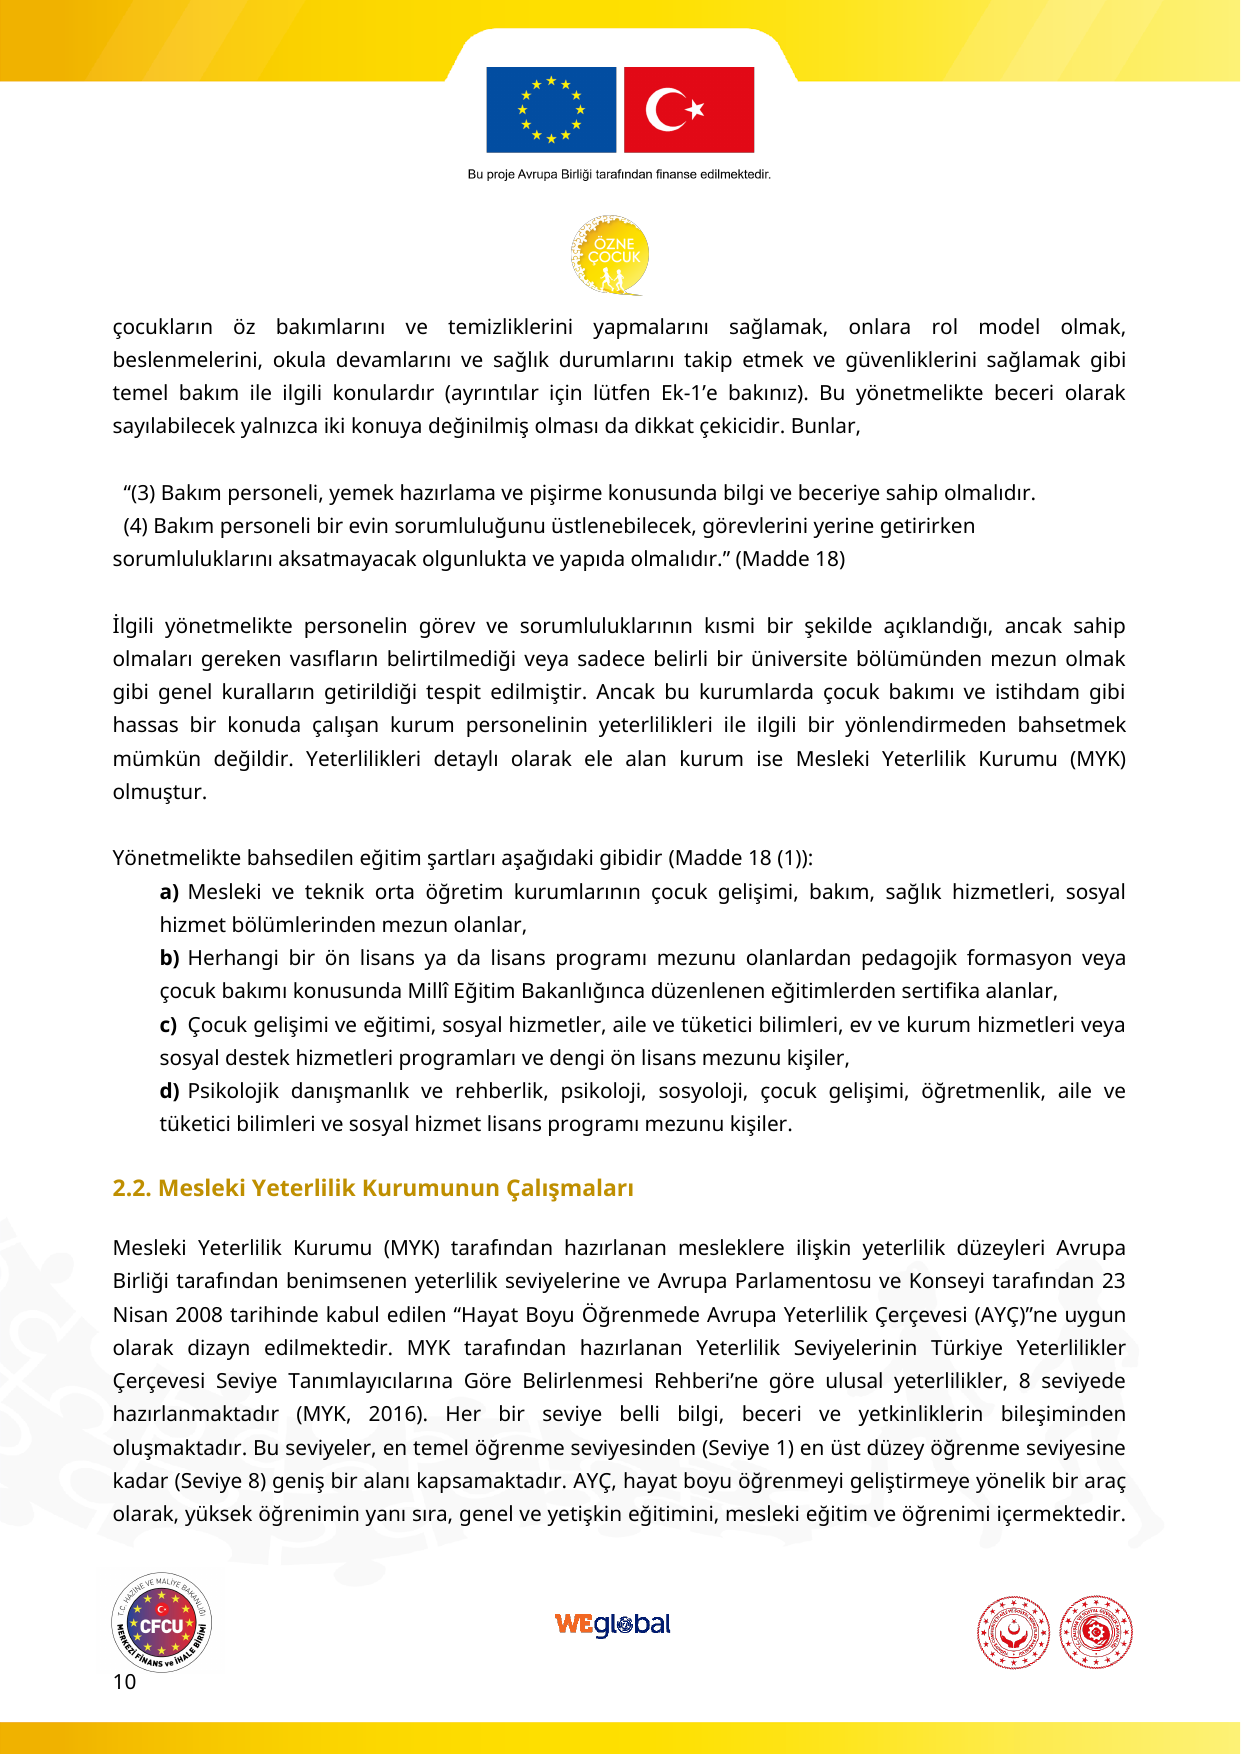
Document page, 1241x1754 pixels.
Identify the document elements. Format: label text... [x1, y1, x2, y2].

text (4) Bakım personeli bir evin sorumluluğunu üstlenebilecek, görevlerini yerine getirirken sorumluluklarını aksatmayacak olgunlukta ve yapıda olmalıdır.” (Madde 18) [112, 511, 1128, 573]
picture [0, 0, 1241, 1754]
subtitle 2.2. Mesleki Yeterlilik Kurumunun Çalışmaları [112, 1172, 1128, 1203]
text “(3) Bakım personeli, yemek hazırlama ve pişirme konusunda bilgi ve beceriye sahip olmalıdır. [112, 478, 1128, 506]
list Herhangi bir ön lisans ya da lisans programı mezunu olanlardan pedagojik formasyon veya çocuk bakımı konusunda Millî Eğitim Bakanlığınca düzenlenen eğitimlerden sertifika alanlar, [159, 943, 1128, 1005]
list Psikolojik danışmanlık ve rehberlik, psikoloji, sosyoloji, çocuk gelişimi, öğretmenlik, aile ve tüketici bilimleri ve sosyal hizmet lisans programı mezunu kişiler. [159, 1076, 1128, 1138]
text Yönetmelikte bahsedilen eğitim şartları aşağıdaki gibidir (Madde 18 (1)): [112, 843, 1128, 872]
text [112, 1233, 1128, 1528]
list Mesleki ve teknik orta öğretim kurumlarının çocuk gelişimi, bakım, sağlık hizmetleri, sosyal hizmet bölümlerinden mezun olanlar, [159, 877, 1128, 938]
list Çocuk gelişimi ve eğitimi, sosyal hizmetler, aile ve tüketici bilimleri, ev ve kurum hizmetleri veya sosyal destek hizmetleri programları ve dengi ön lisans mezunu kişiler, [159, 1010, 1128, 1071]
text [112, 312, 1128, 440]
text İlgili yönetmelikte personelin görev ve sorumluluklarının kısmi bir şekilde açıklandığı, ancak sahip olmaları gereken vasıfların belirtilmediği veya sadece belirli bir üniversite bölümünden mezun olmak gibi genel kuralların getirildiği tespit edilmiştir. Ancak bu kurumlarda çocuk bakımı ve istihdam gibi hassas bir konuda çalışan kurum personelinin yeterlilikleri ile ilgili bir yönlendirmeden bahsetmek mümkün değildir. Yeterlilikleri detaylı olarak ele alan kurum ise Mesleki Yeterlilik Kurumu (MYK) olmuştur. [112, 611, 1128, 806]
